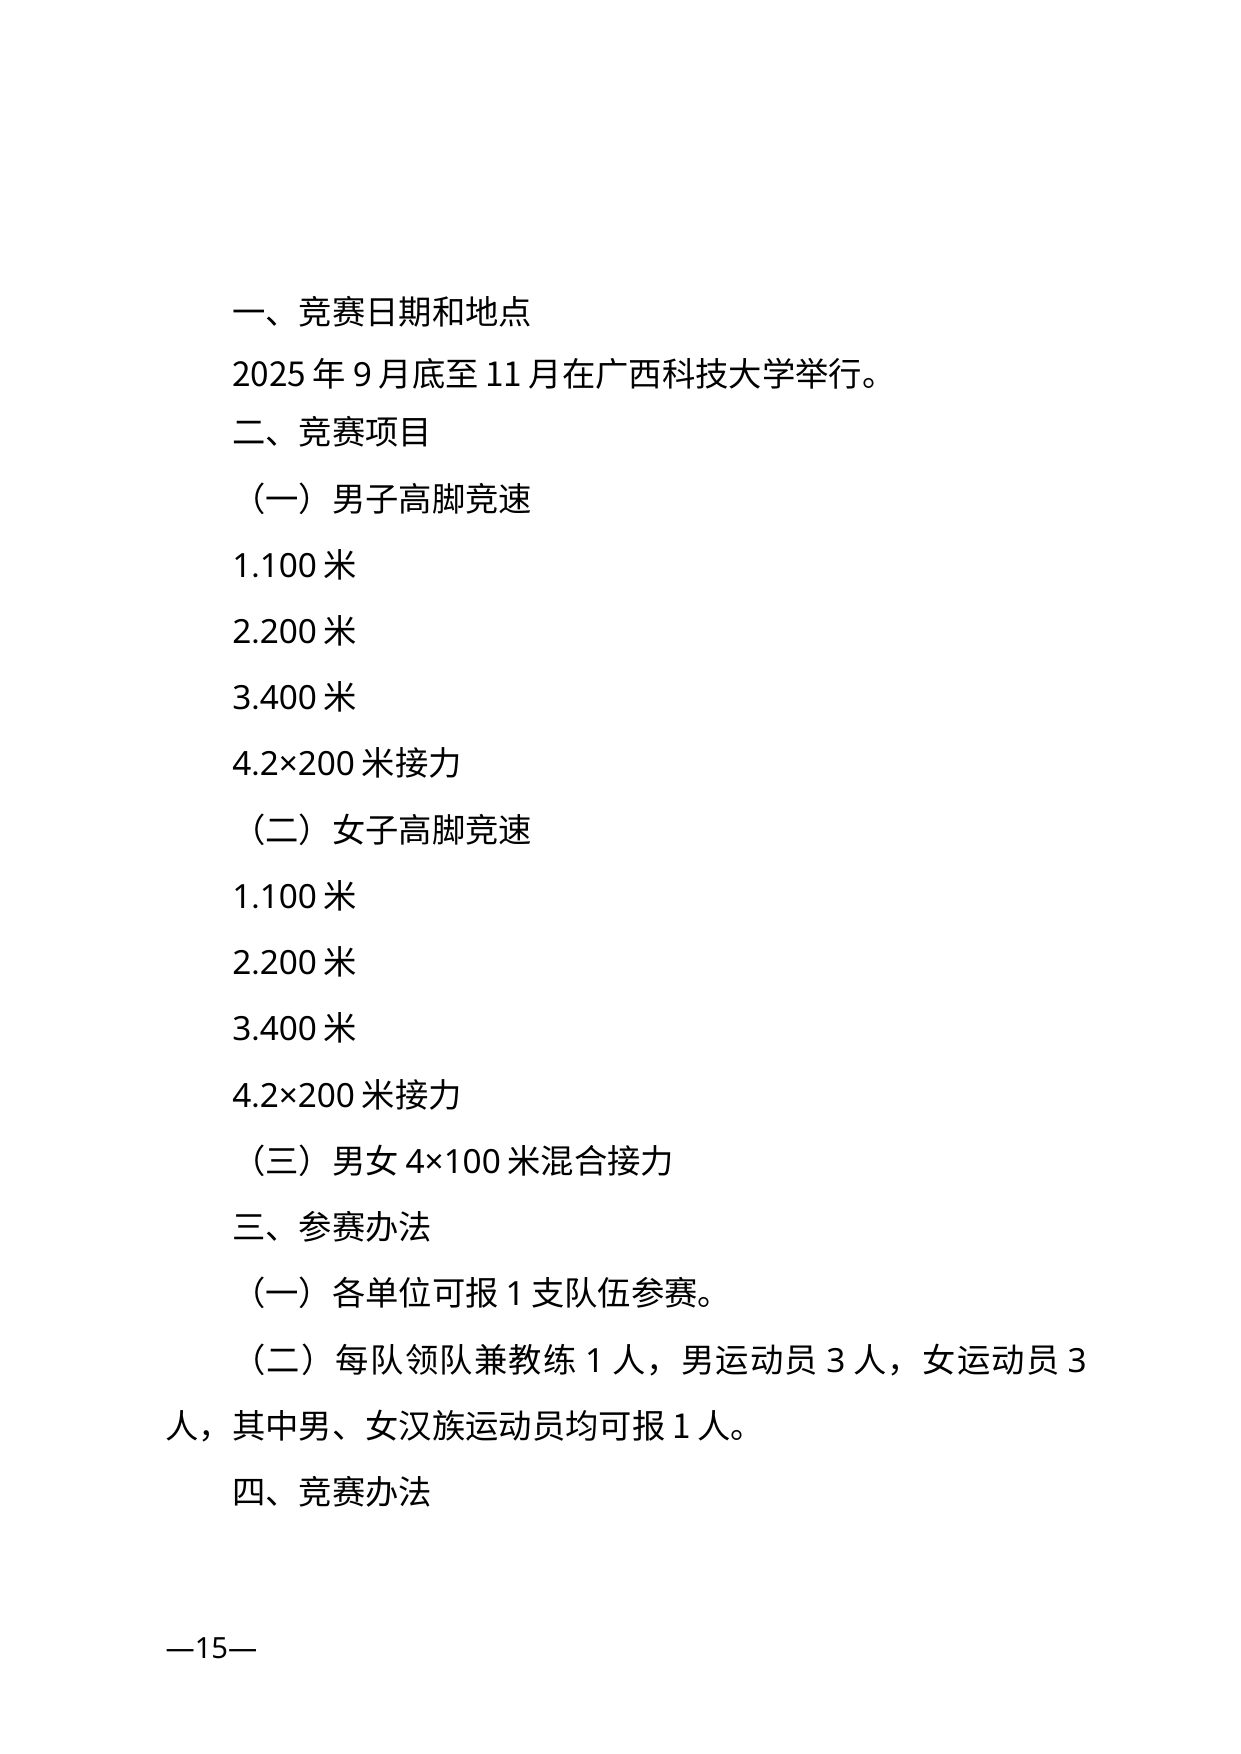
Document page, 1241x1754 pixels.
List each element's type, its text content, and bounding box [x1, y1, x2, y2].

text 2.200米 [165, 927, 1087, 993]
text 三、参赛办法 [165, 1192, 1087, 1258]
text （一）男子高脚竞速 [165, 463, 1087, 529]
text （一）各单位可报1支队伍参赛。 [165, 1258, 1087, 1324]
text 1.100米 [165, 861, 1087, 927]
text 2025年9月底至11月在广西科技大学举行。 [165, 343, 1087, 397]
text 二、竞赛项目 [165, 397, 1087, 463]
text 3.400米 [165, 993, 1087, 1059]
text 4.2×200米接力 [165, 1059, 1087, 1126]
text （二）每队领队兼教练1人，男运动员3人，女运动员3人，其中男、女汉族运动员均可报1人。 [165, 1324, 1087, 1457]
text 一、竞赛日期和地点 [165, 277, 1087, 343]
text （三）男女4×100米混合接力 [165, 1126, 1087, 1192]
text 2.200米 [165, 596, 1087, 662]
text （二）女子高脚竞速 [165, 794, 1087, 861]
text 3.400米 [165, 662, 1087, 728]
text 四、竞赛办法 [165, 1457, 1087, 1523]
text 4.2×200米接力 [165, 728, 1087, 794]
text 1.100米 [165, 529, 1087, 596]
